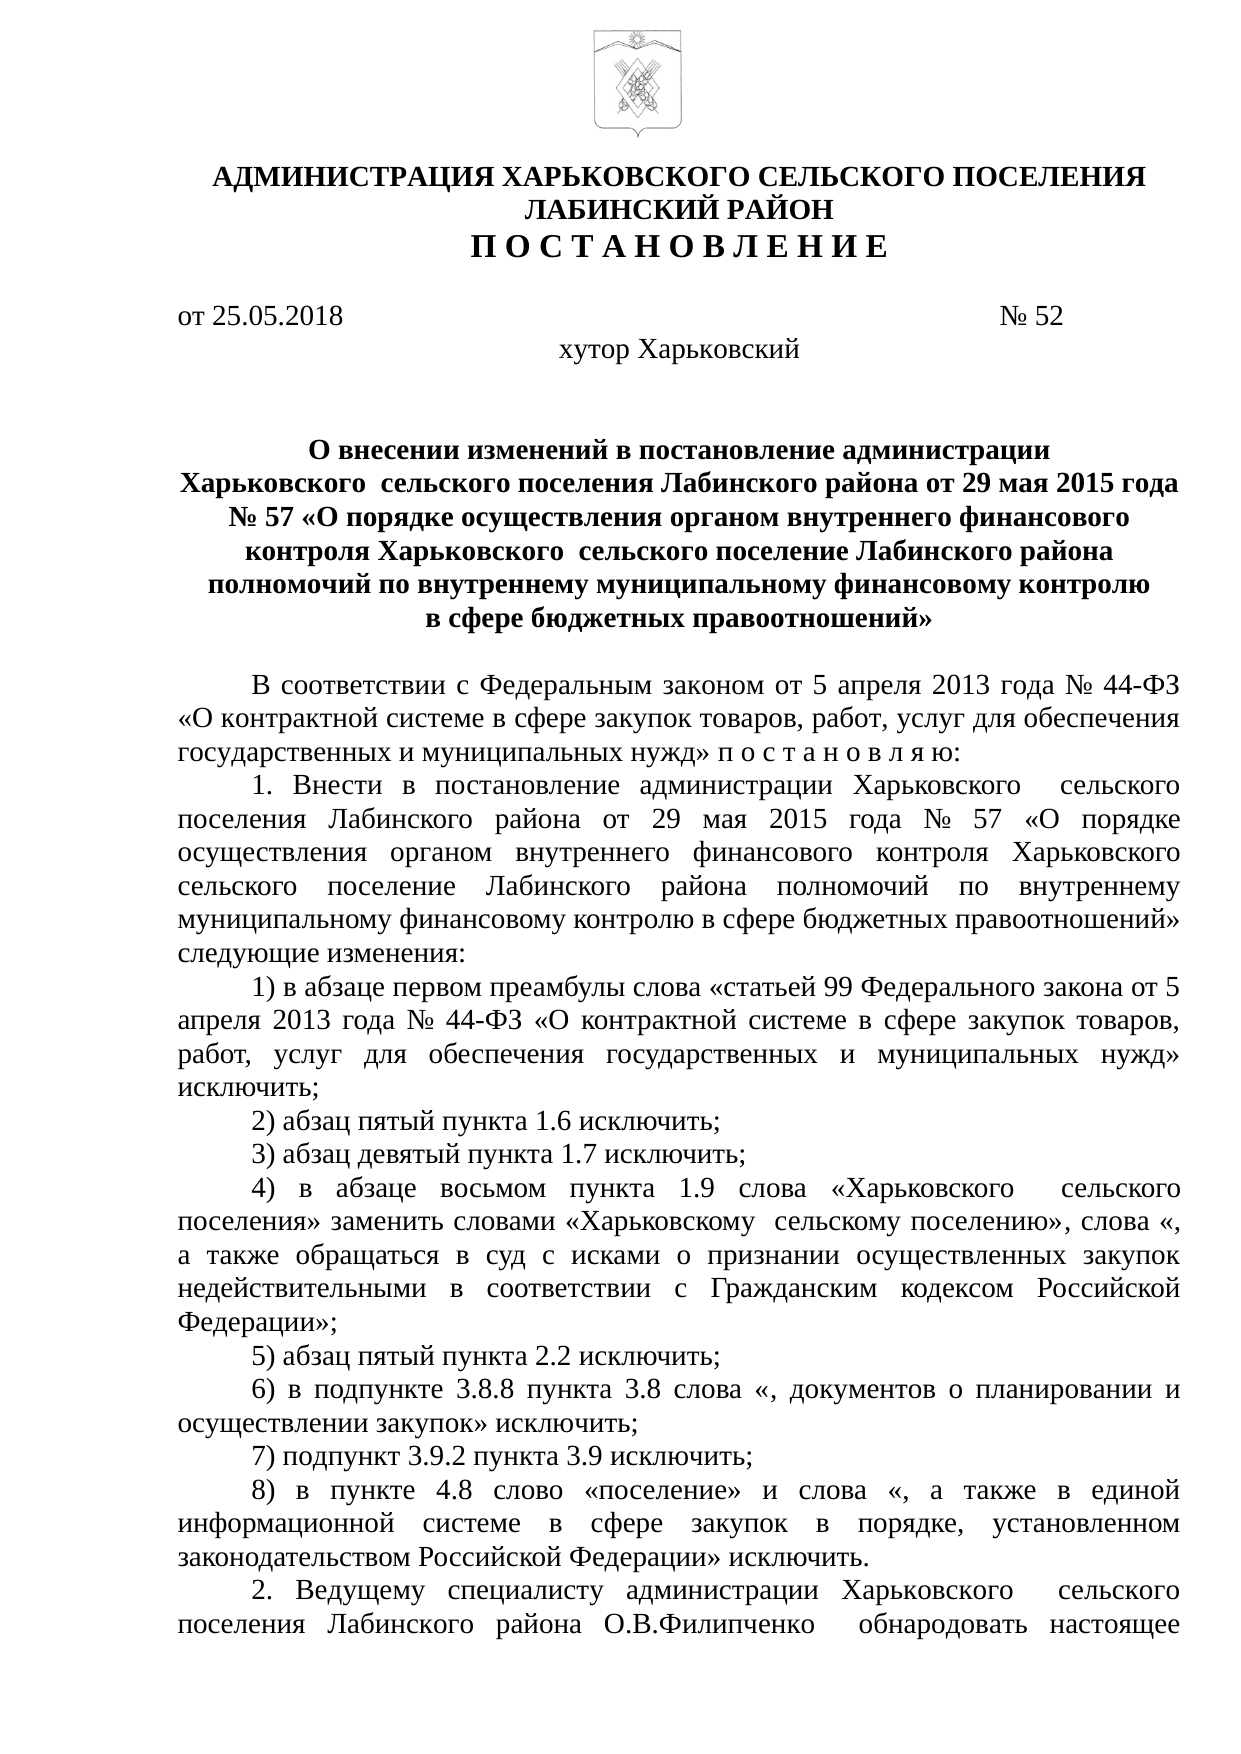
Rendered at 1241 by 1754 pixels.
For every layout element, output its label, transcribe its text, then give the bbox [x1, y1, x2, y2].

picture [592, 27, 683, 140]
text 1) в абзаце первом преамбулы слова «статьей 99 Федерального закона от 5 апреля 2013 года № 44-ФЗ «О контрактной системе в сфере закупок товаров, работ, услуг для обеспечения государственных и муниципальных нужд» исключить; [177, 969, 1181, 1103]
text хутор Харьковский [177, 331, 1181, 365]
text 8) в пункте 4.8 слово «поселение» и слова «, а также в единой информационной системе в сфере закупок в порядке, установленном законодательством Российской Федерации» исключить. [177, 1472, 1181, 1572]
text 2) абзац пятый пункта 1.6 исключить; [177, 1103, 1181, 1136]
text в сфере бюджетных правоотношений» [177, 600, 1181, 633]
text 4) в абзаце восьмом пункта 1.9 слова «Харьковского сельского поселения» заменить словами «Харьковскому сельскому поселению», слова «, а также обращаться в суд с исками о признании осуществленных закупок недействительными в соответствии с Гражданским кодексом Российской Федерации»; [177, 1170, 1181, 1338]
text 6) в подпункте 3.8.8 пункта 3.8 слова «, документов о планировании и осуществлении закупок» исключить; [177, 1371, 1181, 1438]
text 5) абзац пятый пункта 2.2 исключить; [177, 1338, 1181, 1371]
text В соответствии с Федеральным законом от 5 апреля 2013 года № 44-ФЗ «О контрактной системе в сфере закупок товаров, работ, услуг для обеспечения государственных и муниципальных нужд» п о с т а н о в л я ю: [177, 667, 1181, 767]
text ЛАБИНСКИЙ РАЙОН [177, 192, 1181, 226]
text АДМИНИСТРАЦИЯ ХАРЬКОВСКОГО СЕЛЬСКОГО ПОСЕЛЕНИЯ [177, 159, 1181, 192]
text О внесении изменений в постановление администрации [177, 432, 1181, 466]
text Харьковского сельского поселения Лабинского района от 29 мая 2015 года № 57 «О порядке осуществления органом внутреннего финансового контроля Харьковского сельского поселение Лабинского района полномочий по внутреннему муниципальному финансовому контролю [177, 466, 1181, 600]
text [177, 1572, 1181, 1639]
text 7) подпункт 3.9.2 пункта 3.9 исключить; [177, 1438, 1181, 1472]
text 3) абзац девятый пункта 1.7 исключить; [177, 1136, 1181, 1170]
text 1. Внести в постановление администрации Харьковского сельского поселения Лабинского района от 29 мая 2015 года № 57 «О порядке осуществления органом внутреннего финансового контроля Харьковского сельского поселение Лабинского района полномочий по внутреннему муниципальному финансовому контролю в сфере бюджетных правоотношений» следующие изменения: [177, 767, 1181, 969]
text от 25.05.2018 № 52 [177, 298, 1181, 331]
text П О С Т А Н О В Л Е Н И Е [177, 226, 1181, 264]
